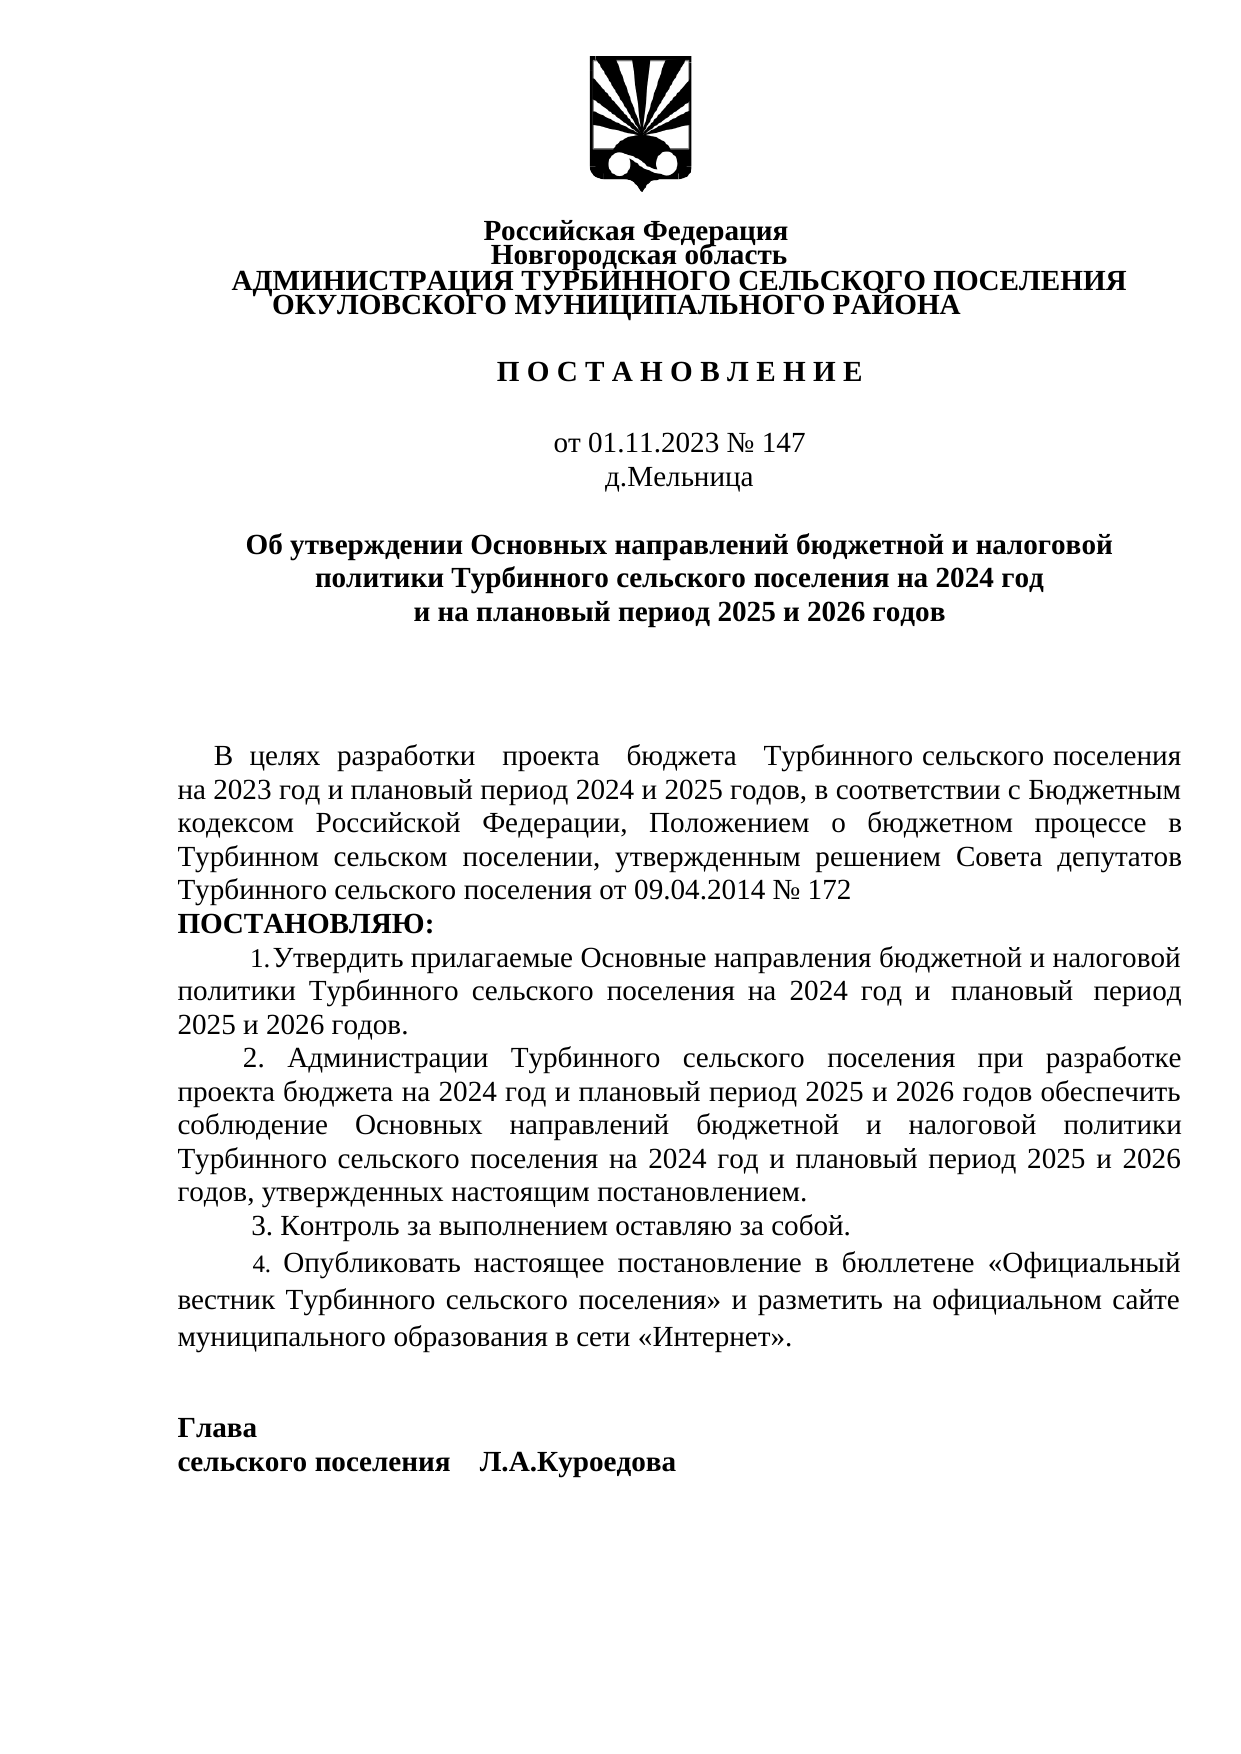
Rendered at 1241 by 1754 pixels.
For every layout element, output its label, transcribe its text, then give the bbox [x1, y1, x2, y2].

picture [589, 56, 692, 192]
text и на плановый период 2025 и 2026 годов [208, 594, 1150, 627]
list Контроль за выполнением оставляю за собой. [251, 1208, 1196, 1242]
text д.Мельница [208, 459, 1150, 493]
text сельского поселения Л.А.Куроедова [177, 1444, 1196, 1478]
text от 01.11.2023 № 147 [208, 426, 1150, 459]
text АДМИНИСТРАЦИЯ ТУРБИННОГО СЕЛЬСКОГО ПОСЕЛЕНИЯ ОКУЛОВСКОГО МУНИЦИПАЛЬНОГО РАЙОНА [231, 271, 1129, 321]
list Утвердить прилагаемые Основные направления бюджетной и налоговой политики Турбинного сельского поселения на 2024 год и плановый период 2025 и 2026 годов. [177, 940, 1182, 1040]
subtitle П О С Т А Н О В Л Е Н И Е [497, 354, 1196, 388]
subtitle Российская Федерация Новгородская область [483, 220, 790, 271]
list Опубликовать настоящее постановление в бюллетене «Официальный вестник Турбинного сельского поселения» и разметить на официальном сайте муниципального образования в сети «Интернет». [177, 1245, 1181, 1353]
list Администрации Турбинного сельского поселения при разработке проекта бюджета на 2024 год и плановый период 2025 и 2026 годов обеспечить соблюдение Основных направлений бюджетной и налоговой политики Турбинного сельского поселения на 2024 год и плановый период 2025 и 2026 годов, утвержденных настоящим постановлением. [177, 1040, 1182, 1208]
subtitle Глава [177, 1411, 1196, 1444]
subtitle ПОСТАНОВЛЯЮ: [177, 907, 1196, 940]
subtitle Об утверждении Основных направлений бюджетной и налоговой политики Турбинного сельского поселения на 2024 год [208, 527, 1150, 594]
text В целях разработки проекта бюджета Турбинного сельского поселения на 2023 год и плановый период 2024 и 2025 годов, в соответствии с Бюджетным кодексом Российской Федерации, Положением о бюджетном процессе в Турбинном сельском поселении, утвержденным решением Совета депутатов Турбинного сельского поселения от 09.04.2014 № 172 [177, 738, 1182, 906]
